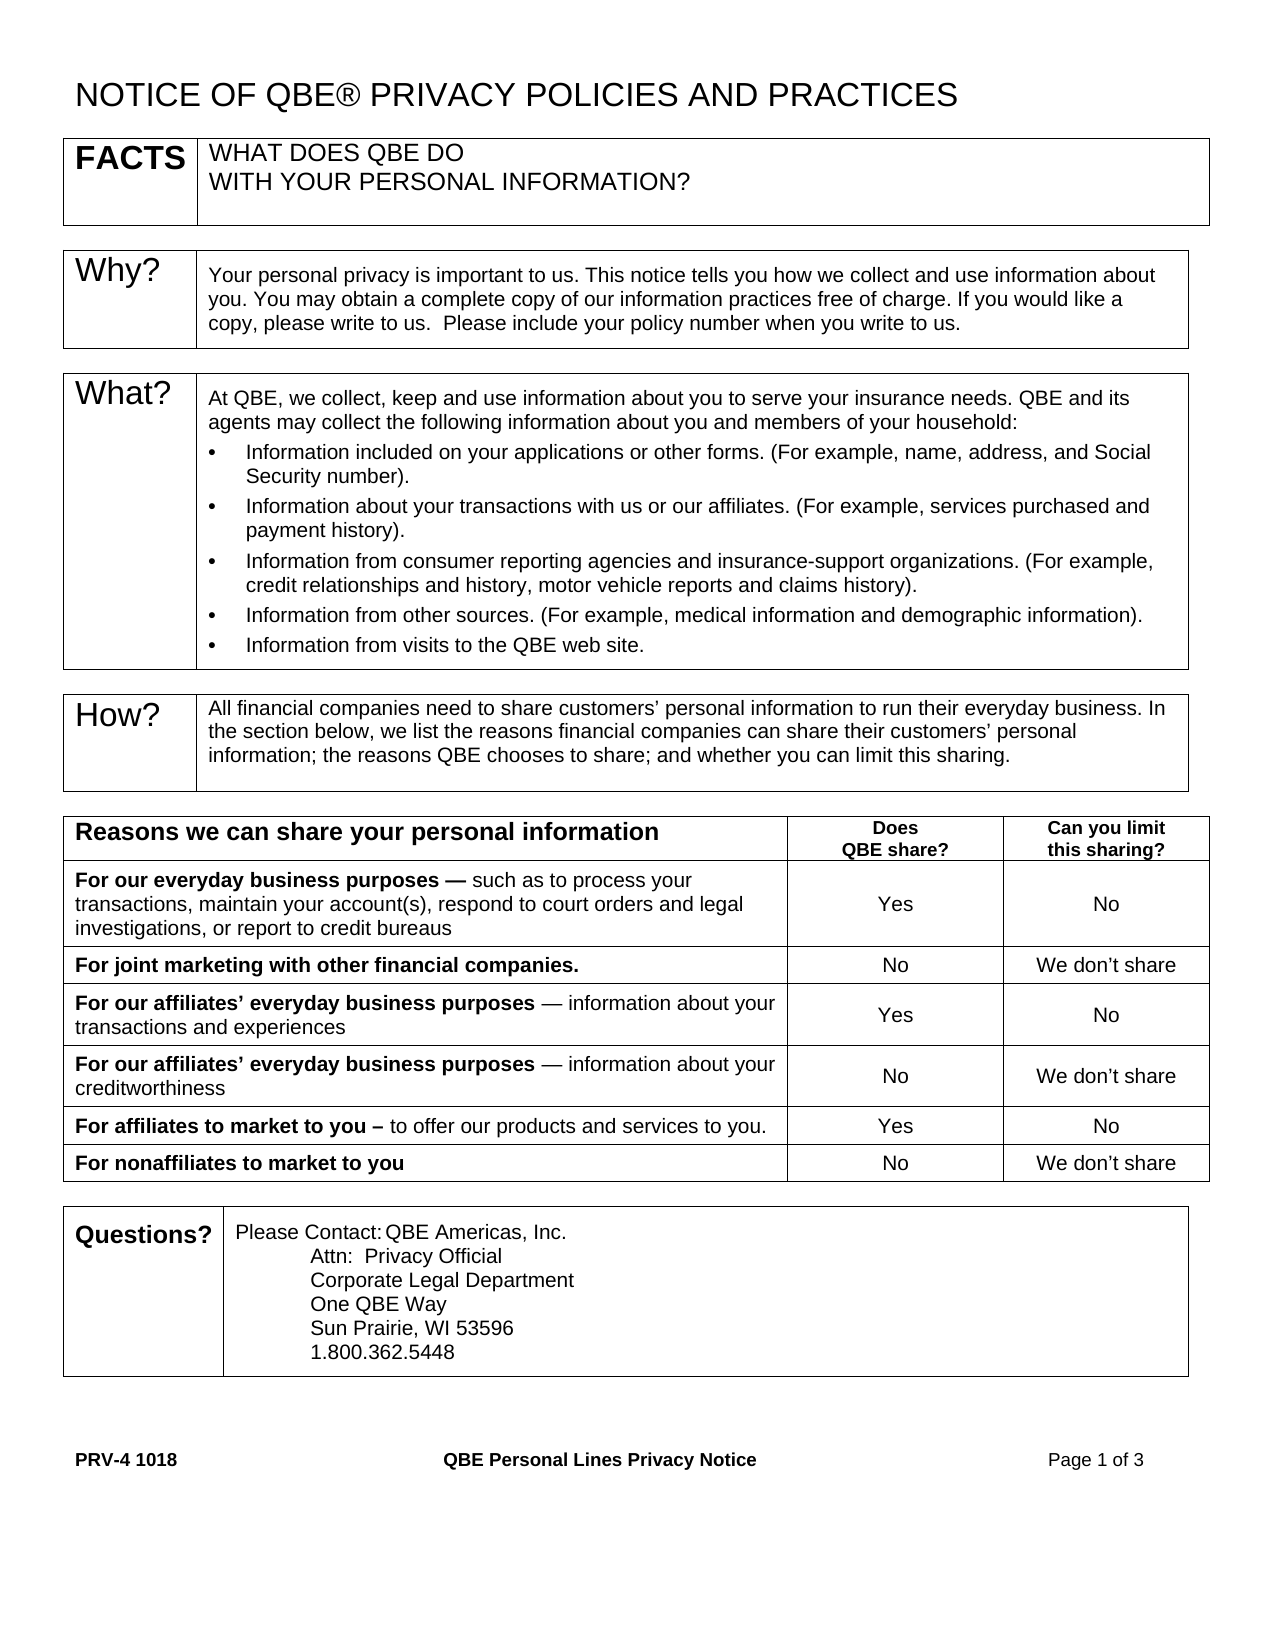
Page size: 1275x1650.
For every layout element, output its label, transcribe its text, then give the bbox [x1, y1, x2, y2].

table_cell We don’t share [1004, 947, 1209, 983]
table_header Why? [64, 251, 196, 347]
table_header Your personal privacy is important to us. This notice tells you how we collect and use information about you. You may obtain a complete copy of our information practices free of charge. If you would like a copy, please write to us. Please include your policy number when you write to us. [197, 251, 1188, 347]
table_cell Yes [788, 861, 1003, 946]
table_cell For nonaffiliates to market to you [64, 1145, 787, 1181]
table_cell No [1004, 1107, 1209, 1144]
table_header Reasons we can share your personal information [64, 817, 787, 860]
table_cell For our everyday business purposes — such as to process your transactions, maintain your account(s), respond to court orders and legal investigations, or report to credit bureaus [64, 861, 787, 946]
table_header FACTS [64, 139, 197, 224]
table_cell For affiliates to market to you – to offer our products and services to you. [64, 1107, 787, 1144]
text NOTICE OF QBE® PRIVACY POLICIES AND PRACTICES [75, 75, 1200, 113]
table_cell No [788, 1145, 1003, 1181]
table_cell Yes [788, 984, 1003, 1045]
table_header All financial companies need to share customers’ personal information to run their everyday business. In the section below, we list the reasons financial companies can share their customers’ personal information; the reasons QBE chooses to share; and whether you can limit this sharing. [197, 695, 1188, 791]
table_cell For joint marketing with other financial companies. [64, 947, 787, 983]
table_header What? [64, 374, 196, 669]
table_header Does QBE share? [788, 817, 1003, 860]
table_cell No [788, 1046, 1003, 1106]
table_header How? [64, 695, 196, 791]
table_cell No [1004, 984, 1209, 1045]
table_cell Yes [788, 1107, 1003, 1144]
table_cell No [1004, 861, 1209, 946]
table_header Please Contact: QBE Americas, Inc. Attn: Privacy Official Corporate Legal Department One QBE Way Sun Prairie, WI 53596 1.800.362.5448 [224, 1207, 1188, 1376]
table_cell We don’t share [1004, 1145, 1209, 1181]
table_header Questions? [64, 1207, 223, 1376]
table_cell No [788, 947, 1003, 983]
table_cell For our affiliates’ everyday business purposes — information about your creditworthiness [64, 1046, 787, 1106]
table_header Can you limit this sharing? [1004, 817, 1209, 860]
table_cell For our affiliates’ everyday business purposes — information about your transactions and experiences [64, 984, 787, 1045]
table_header WHAT DOES QBE DO WITH YOUR PERSONAL INFORMATION? [198, 139, 1209, 224]
text PRV-4 1018 QBE Personal Lines Privacy Notice Page 1 of 3 [75, 1449, 1200, 1470]
table_cell We don’t share [1004, 1046, 1209, 1106]
table_header At QBE, we collect, keep and use information about you to serve your insurance needs. QBE and its agents may collect the following information about you and members of your household: • Information included on your applications or other forms. (For example, name, address, and Social Security number). • Information about your transactions with us or our affiliates. (For example, services purchased and payment history). • Information from consumer reporting agencies and insurance-support organizations. (For example, credit relationships and history, motor vehicle reports and claims history). • Information from other sources. (For example, medical information and demographic information). • Information from visits to the QBE web site. [197, 374, 1188, 669]
